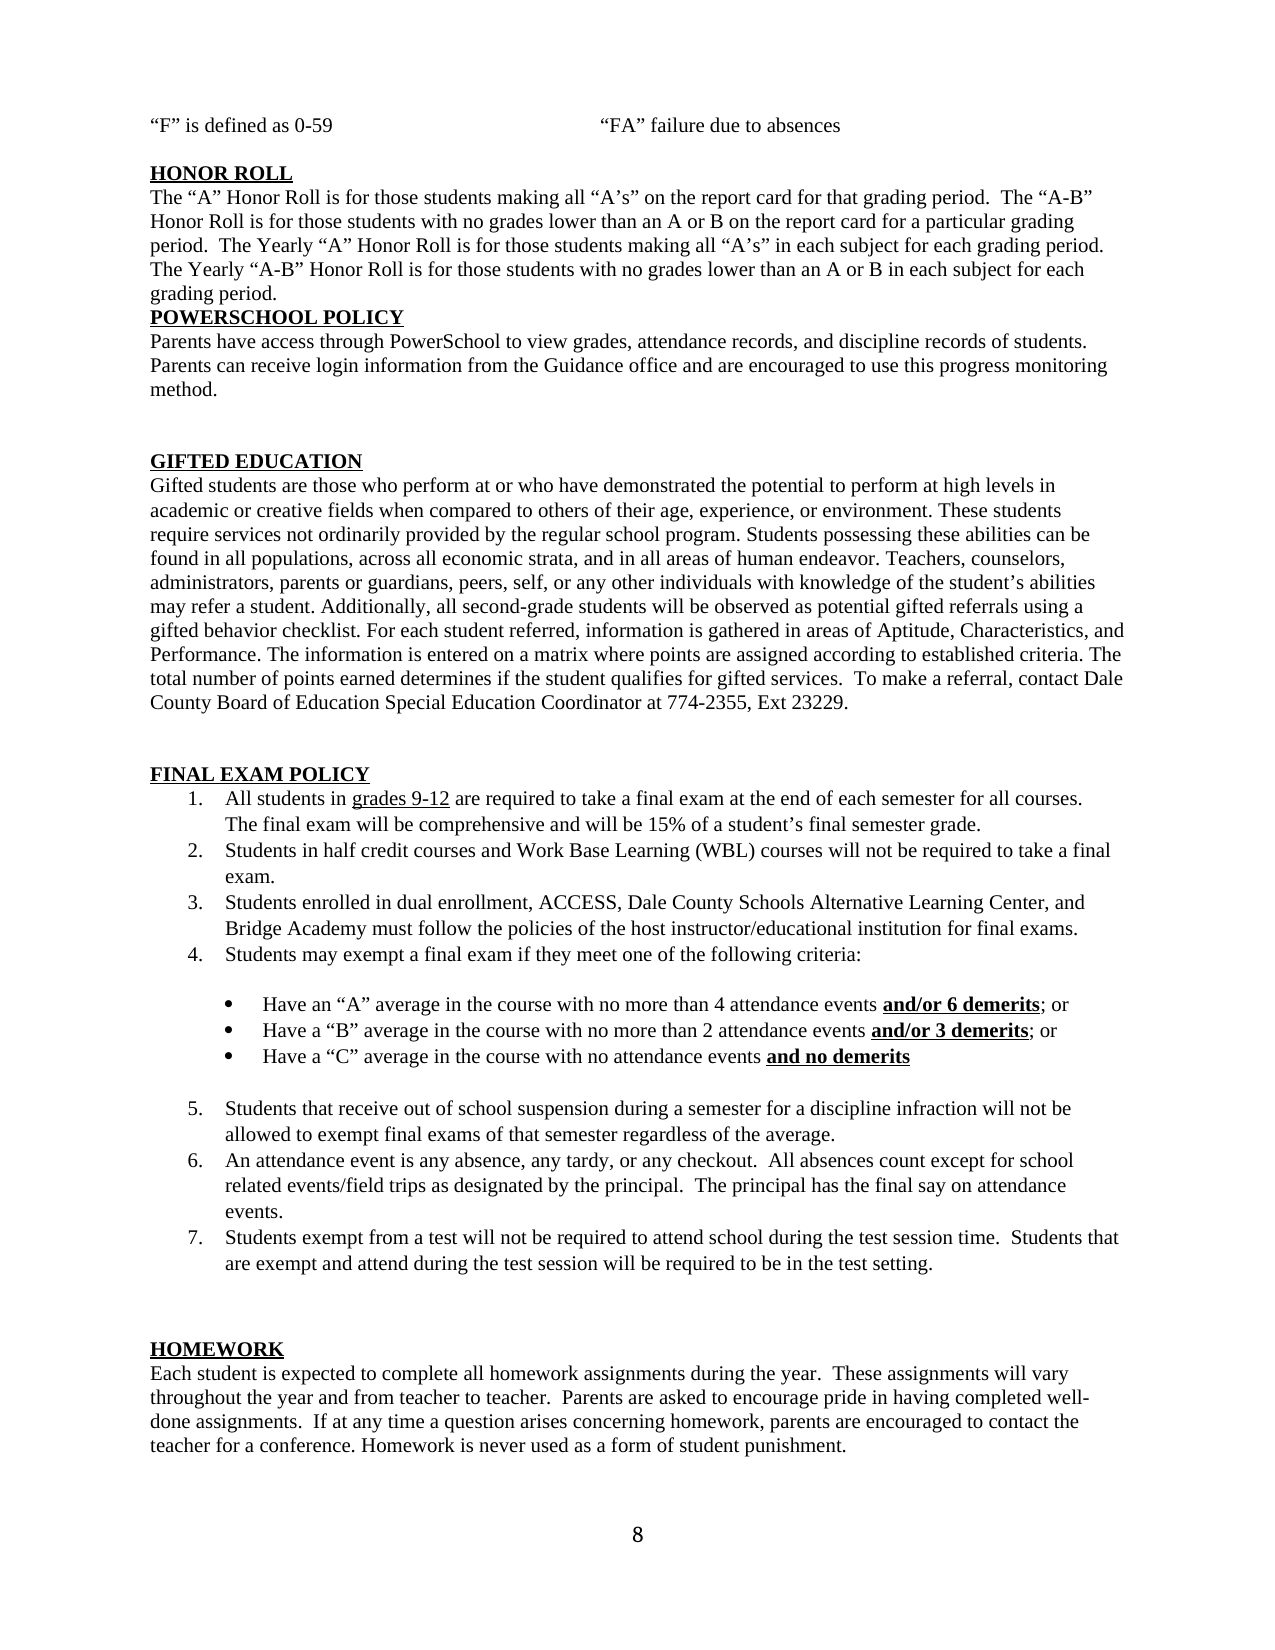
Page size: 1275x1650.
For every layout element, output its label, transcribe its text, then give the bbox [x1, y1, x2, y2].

list Students in half credit courses and Work Base Learning (WBL) courses will not be required to take a final exam. [187, 838, 1125, 888]
list All students in grades 9-12 are required to take a final exam at the end of each semester for all courses. The final exam will be comprehensive and will be 15% of a student’s final semester grade. [187, 786, 1125, 836]
list Students exempt from a test will not be required to attend school during the test session time. Students that are exempt and attend during the test session will be required to be in the test setting. [187, 1225, 1125, 1275]
text Parents have access through PowerSchool to view grades, attendance records, and discipline records of students. Parents can receive login information from the Guidance office and are encouraged to use this progress monitoring method. [150, 329, 1125, 401]
text Gifted students are those who perform at or who have demonstrated the potential to perform at high levels in academic or creative fields when compared to others of their age, experience, or environment. These students require services not ordinarily provided by the regular school program. Students possessing these abilities can be found in all populations, across all economic strata, and in all areas of human endeavor. Teachers, counselors, administrators, parents or guardians, peers, self, or any other individuals with knowledge of the student’s abilities may refer a student. Additionally, all second-grade students will be observed as potential gifted referrals using a gifted behavior checklist. For each student referred, information is gathered in areas of Aptitude, Characteristics, and Performance. The information is entered on a matrix where points are assigned according to established criteria. The total number of points earned determines if the student qualifies for gifted services. To make a referral, contact Dale County Board of Education Special Education Coordinator at 774-2355, Ext 23229. [150, 473, 1125, 714]
text “F” is defined as 0-59 “FA” failure due to absences [150, 112, 1125, 137]
list An attendance event is any absence, any tardy, or any checkout. All absences count except for school related events/field trips as designated by the principal. The principal has the final say on attendance events. [187, 1147, 1125, 1223]
list Have a “B” average in the course with no more than 2 attendance events and/or 3 demerits; or [225, 1018, 1125, 1042]
text HOMEWORK [150, 1336, 1125, 1361]
text The “A” Honor Roll is for those students making all “A’s” on the report card for that grading period. The “A-B” Honor Roll is for those students with no grades lower than an A or B on the report card for a particular grading period. The Yearly “A” Honor Roll is for those students making all “A’s” in each subject for each grading period. The Yearly “A-B” Honor Roll is for those students with no grades lower than an A or B in each subject for each grading period. [150, 185, 1125, 305]
list Have an “A” average in the course with no more than 4 attendance events and/or 6 demerits; or [225, 992, 1125, 1016]
list Students enrolled in dual enrollment, ACCESS, Dale County Schools Alternative Learning Center, and Bridge Academy must follow the policies of the host instructor/educational institution for final exams. [187, 890, 1125, 940]
text GIFTED EDUCATION [150, 449, 1125, 473]
list Students may exempt a final exam if they meet one of the following criteria: [187, 942, 1125, 966]
text Each student is expected to complete all homework assignments during the year. These assignments will vary throughout the year and from teacher to teacher. Parents are asked to encourage pride in having completed well-done assignments. If at any time a question arises concerning homework, parents are encouraged to contact the teacher for a conference. Homework is never used as a form of student punishment. [150, 1361, 1125, 1457]
text HONOR ROLL [150, 161, 1125, 185]
text FINAL EXAM POLICY [150, 762, 737, 786]
list Students that receive out of school suspension during a semester for a discipline infraction will not be allowed to exempt final exams of that semester regardless of the average. [187, 1096, 1125, 1146]
text POWERSCHOOL POLICY [150, 305, 1125, 329]
list Have a “C” average in the course with no attendance events and no demerits [225, 1044, 1125, 1068]
